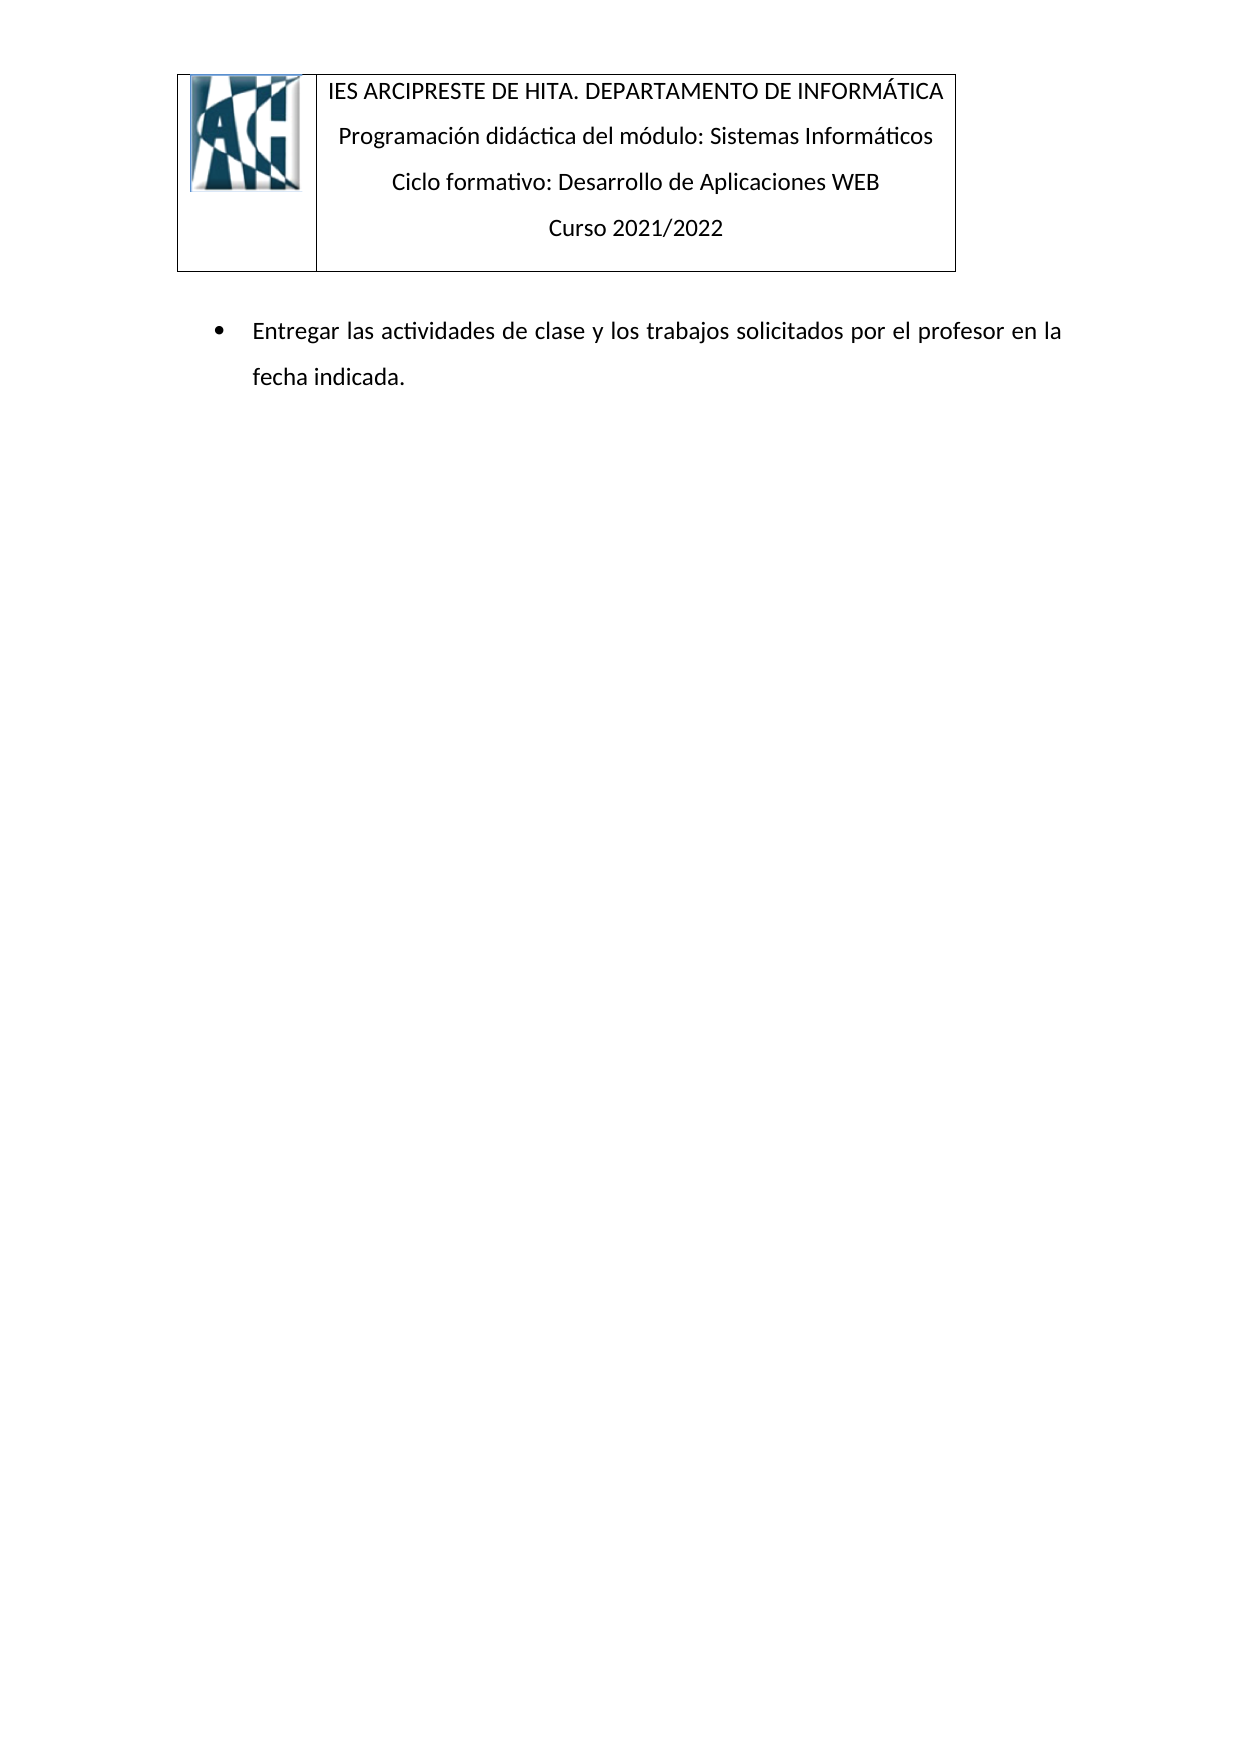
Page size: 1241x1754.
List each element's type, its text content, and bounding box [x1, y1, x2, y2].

list Entregar las actividades de clase y los trabajos solicitados por el profesor en la fecha indicada. [215, 315, 1063, 391]
picture [188, 74, 303, 192]
